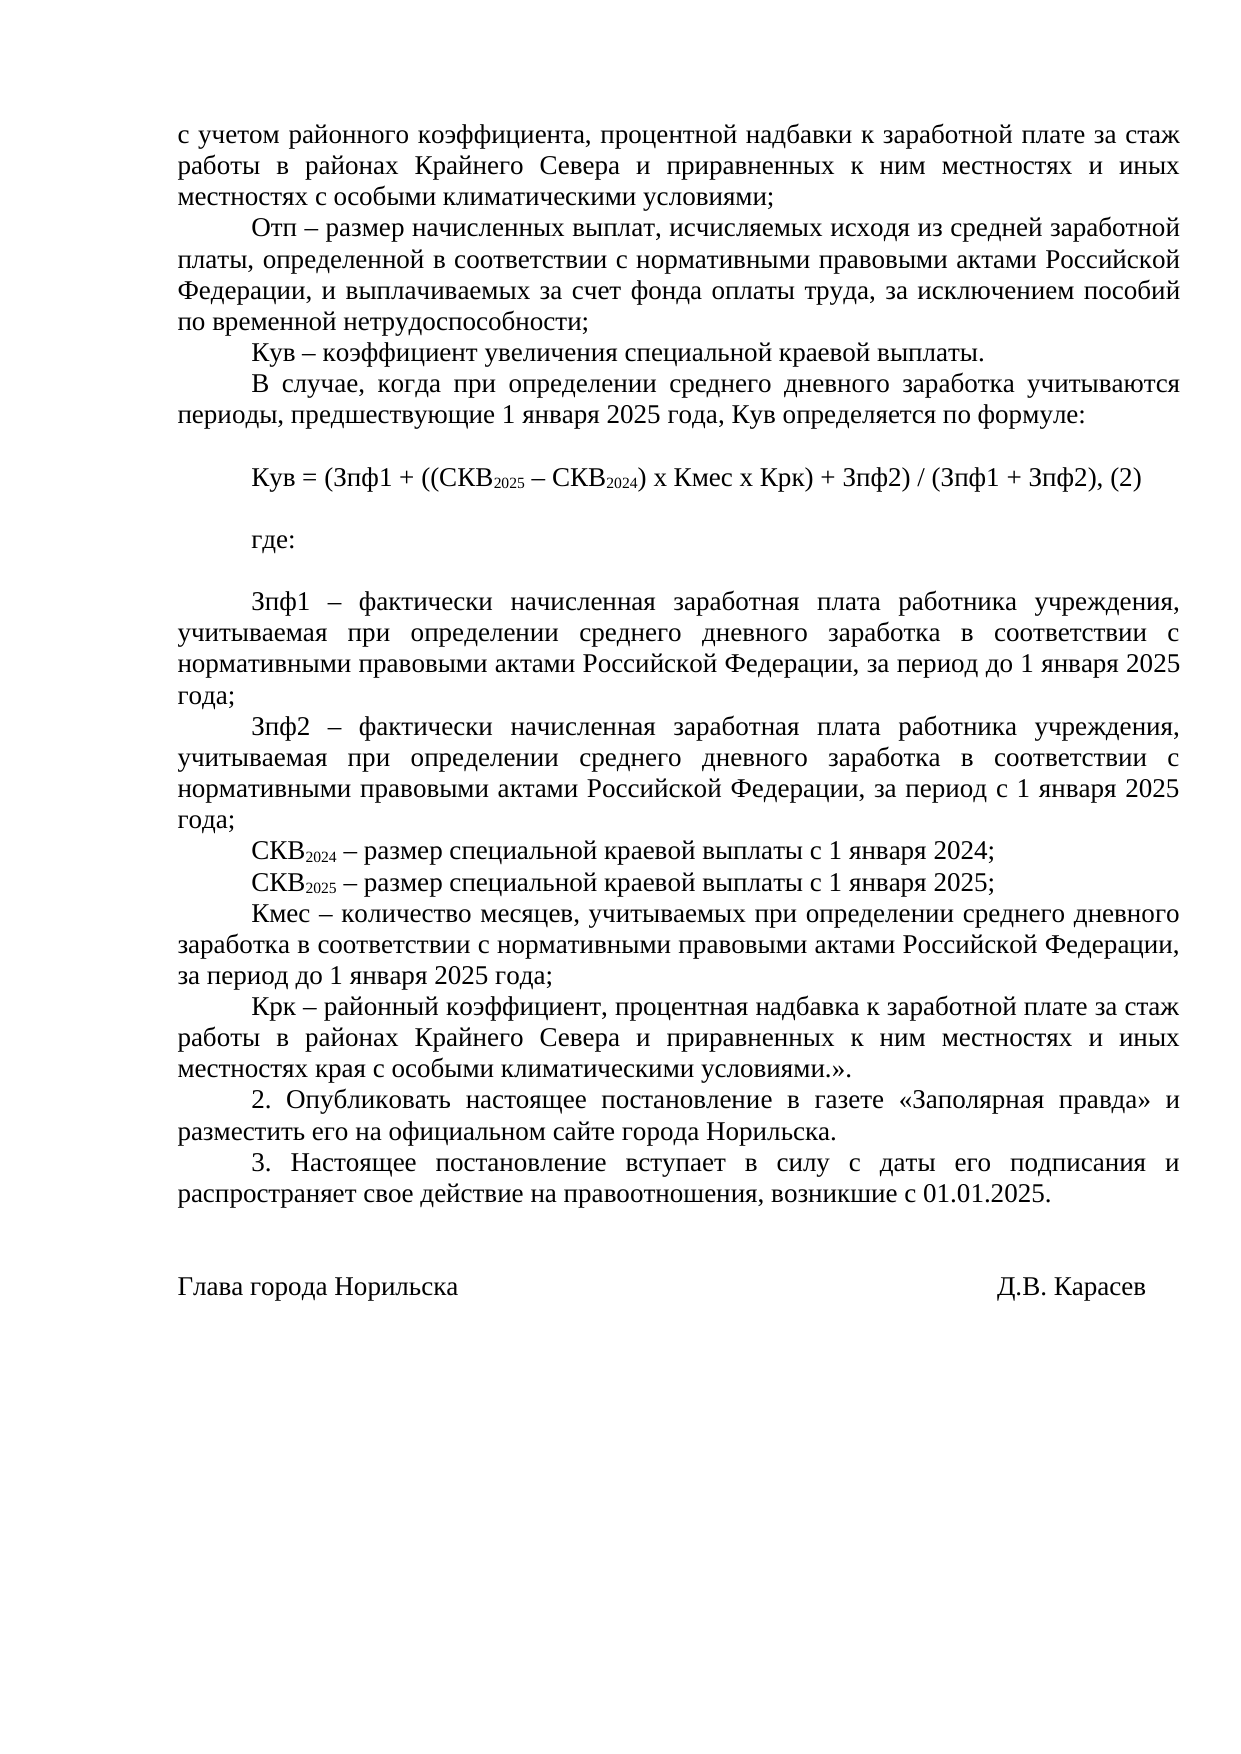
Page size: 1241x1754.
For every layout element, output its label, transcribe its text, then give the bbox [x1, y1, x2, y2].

text Кмес – количество месяцев, учитываемых при определении среднего дневного заработка в соответствии с нормативными правовыми актами Российской Федерации, за период до 1 января 2025 года; [177, 897, 1181, 990]
text Зпф1 – фактически начисленная заработная плата работника учреждения, учитываемая при определении среднего дневного заработка в соответствии с нормативными правовыми актами Российской Федерации, за период до 1 января 2025 года; [177, 585, 1181, 710]
text 3. Настоящее постановление вступает в силу с даты его подписания и распространяет свое действие на правоотношения, возникшие с 01.01.2025. [177, 1146, 1181, 1208]
text СКВ2025 – размер специальной краевой выплаты с 1 января 2025; [177, 866, 1181, 897]
text где: [177, 523, 1181, 554]
text Крк – районный коэффициент, процентная надбавка к заработной плате за стаж работы в районах Крайнего Севера и приравненных к ним местностях и иных местностях края с особыми климатическими условиями.». [177, 990, 1181, 1084]
text Зпф2 – фактически начисленная заработная плата работника учреждения, учитываемая при определении среднего дневного заработка в соответствии с нормативными правовыми актами Российской Федерации, за период с 1 января 2025 года; [177, 710, 1181, 834]
text СКВ2024 – размер специальной краевой выплаты с 1 января 2024; [177, 834, 1181, 866]
text Кув = (Зпф1 + ((СКВ2025 – СКВ2024) х Кмес х Крк) + Зпф2) / (Зпф1 + Зпф2), (2) [177, 461, 1181, 492]
text с учетом районного коэффициента, процентной надбавки к заработной плате за стаж работы в районах Крайнего Севера и приравненных к ним местностях и иных местностях с особыми климатическими условиями; [177, 118, 1181, 212]
text Глава города Норильска Д.В. Карасев [177, 1271, 1181, 1302]
text В случае, когда при определении среднего дневного заработка учитываются периоды, предшествующие 1 января 2025 года, Кув определяется по формуле: [177, 367, 1181, 429]
text 2. Опубликовать настоящее постановление в газете «Заполярная правда» и разместить его на официальном сайте города Норильска. [177, 1084, 1181, 1146]
text Отп – размер начисленных выплат, исчисляемых исходя из средней заработной платы, определенной в соответствии с нормативными правовыми актами Российской Федерации, и выплачиваемых за счет фонда оплаты труда, за исключением пособий по временной нетрудоспособности; [177, 212, 1181, 336]
text Кув – коэффициент увеличения специальной краевой выплаты. [177, 336, 1181, 367]
